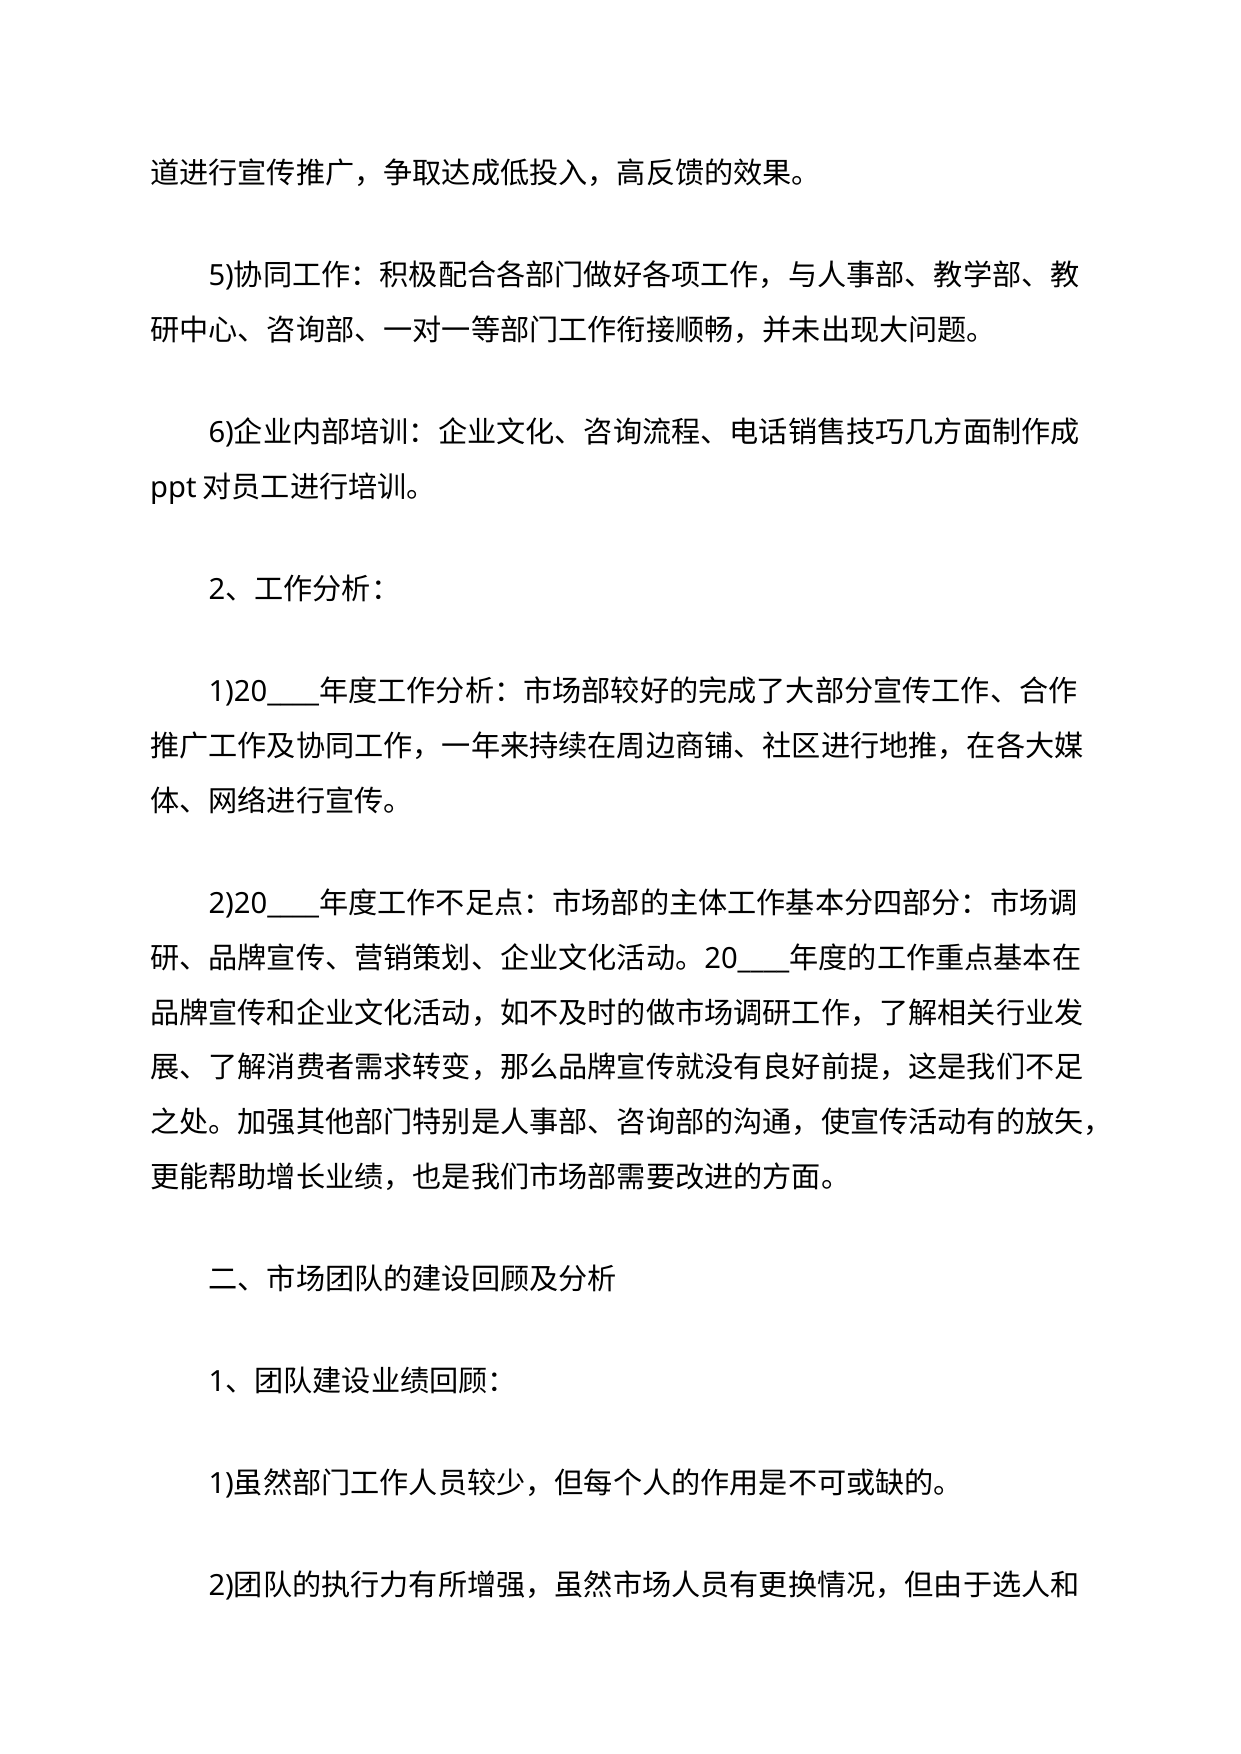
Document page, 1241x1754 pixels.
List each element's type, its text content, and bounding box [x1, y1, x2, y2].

text 6)企业内部培训：企业文化、咨询流程、电话销售技巧几方面制作成ppt对员工进行培训。 [150, 408, 1090, 506]
text 二、市场团队的建设回顾及分析 [150, 1256, 1090, 1298]
text 1)虽然部门工作人员较少，但每个人的作用是不可或缺的。 [150, 1459, 1090, 1502]
text 5)协同工作：积极配合各部门做好各项工作，与人事部、教学部、教研中心、咨询部、一对一等部门工作衔接顺畅，并未出现大问题。 [150, 252, 1090, 349]
text 1、团队建设业绩回顾： [150, 1357, 1090, 1400]
text 2)20____年度工作不足点：市场部的主体工作基本分四部分：市场调研、品牌宣传、营销策划、企业文化活动。20____年度的工作重点基本在品牌宣传和企业文化活动，如不及时的做市场调研工作，了解相关行业发展、了解消费者需求转变，那么品牌宣传就没有良好前提，这是我们不足之处。加强其他部门特别是人事部、咨询部的沟通，使宣传活动有的放矢，更能帮助增长业绩，也是我们市场部需要改进的方面。 [150, 879, 1090, 1196]
text 2、工作分析： [150, 566, 1090, 608]
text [150, 1561, 1090, 1604]
text 1)20____年度工作分析：市场部较好的完成了大部分宣传工作、合作推广工作及协同工作，一年来持续在周边商铺、社区进行地推，在各大媒体、网络进行宣传。 [150, 667, 1090, 820]
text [150, 150, 1090, 192]
